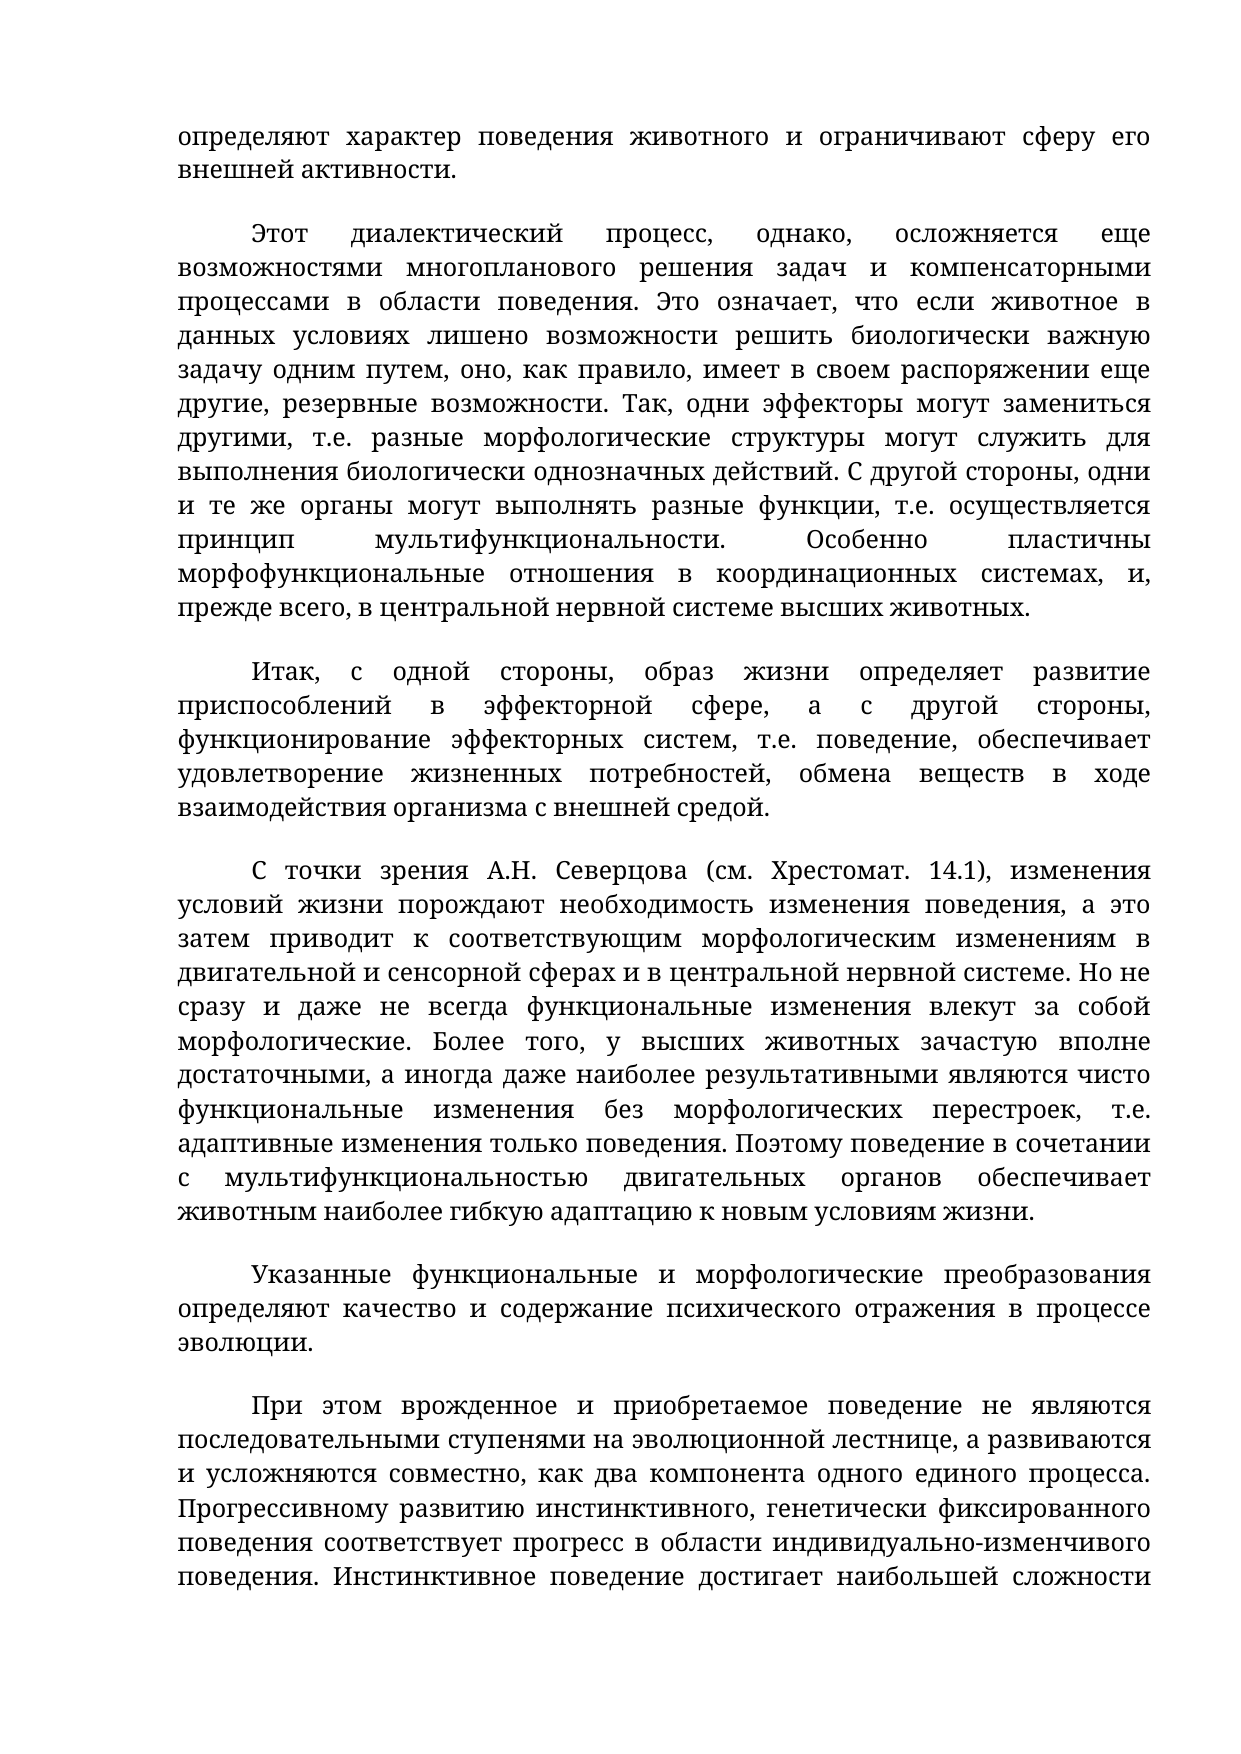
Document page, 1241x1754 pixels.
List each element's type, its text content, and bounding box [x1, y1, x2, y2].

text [177, 118, 1152, 186]
text Этот диалектический процесс, однако, осложняется еще возможностями многопланового решения задач и компенсаторными процессами в области поведения. Это означает, что если животное в данных условиях лишено возможности решить биологически важную задачу одним путем, оно, как правило, имеет в своем распоряжении еще другие, резервные возможности. Так, одни эффекторы могут замениться другими, т.е. разные морфологические структуры могут служить для выполнения биологически однозначных действий. С другой стороны, одни и те же органы могут выполнять разные функции, т.е. осуществляется принцип мультифункциональности. Особенно пластичны морфофункциональные отношения в координационных системах, и, прежде всего, в центральной нервной системе высших животных. [177, 215, 1152, 624]
text С точки зрения А.Н. Северцова (см. Хрестомат. 14.1), изменения условий жизни порождают необходимость изменения поведения, а это затем приводит к соответствующим морфологическим изменениям в двигательной и сенсорной сферах и в центральной нервной системе. Но не сразу и даже не всегда функциональные изменения влекут за собой морфологические. Более того, у высших животных зачастую вполне достаточными, а иногда даже наиболее результативными являются чисто функциональные изменения без морфологических перестроек, т.е. адаптивные изменения только поведения. Поэтому поведение в сочетании с мультифункциональностью двигательных органов обеспечивает животным наиболее гибкую адаптацию к новым условиям жизни. [177, 853, 1152, 1227]
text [177, 1388, 1152, 1592]
text Итак, с одной стороны, образ жизни определяет развитие приспособлений в эффекторной сфере, а с другой стороны, функционирование эффекторных систем, т.е. поведение, обеспечивает удовлетворение жизненных потребностей, обмена веществ в ходе взаимодействия организма с внешней средой. [177, 653, 1152, 824]
text Указанные функциональные и морфологические преобразования определяют качество и содержание психического отражения в процессе эволюции. [177, 1257, 1152, 1359]
